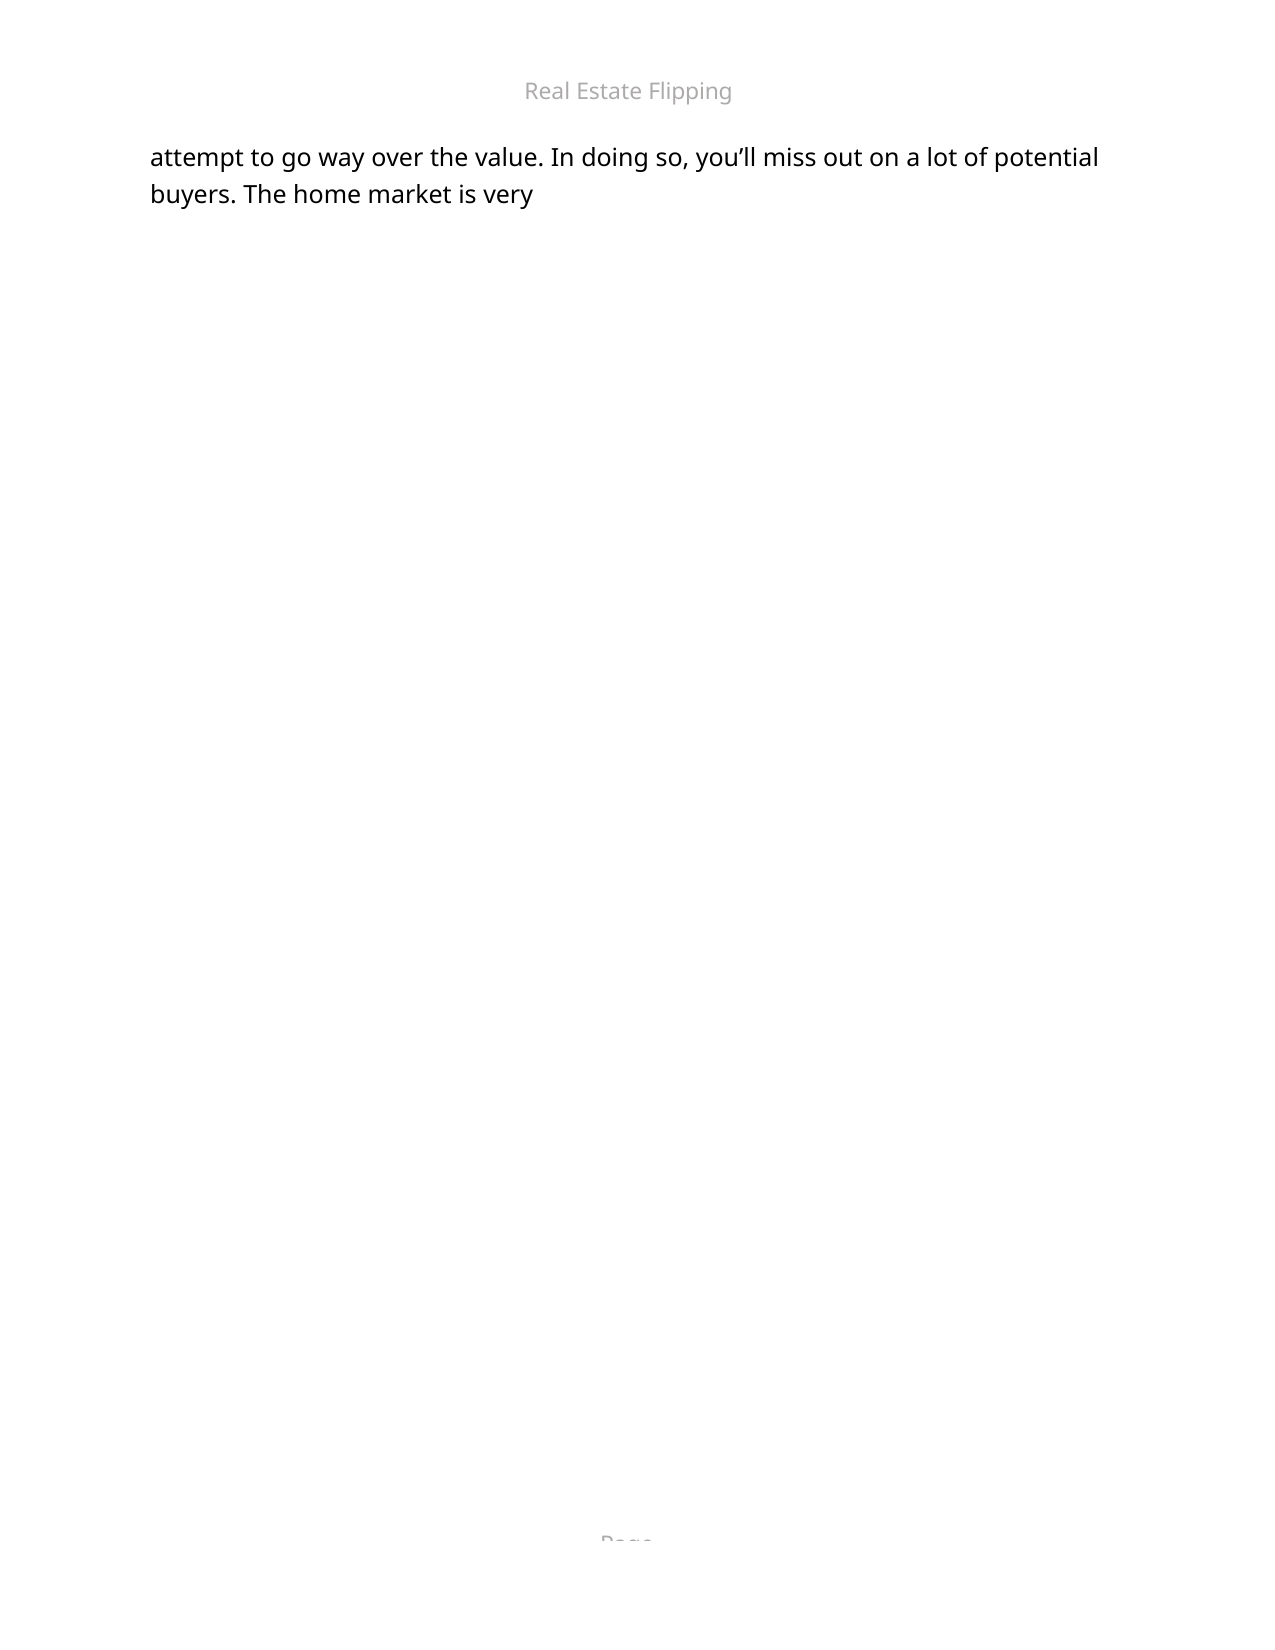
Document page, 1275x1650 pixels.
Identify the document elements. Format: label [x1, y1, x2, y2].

text [150, 139, 1122, 210]
